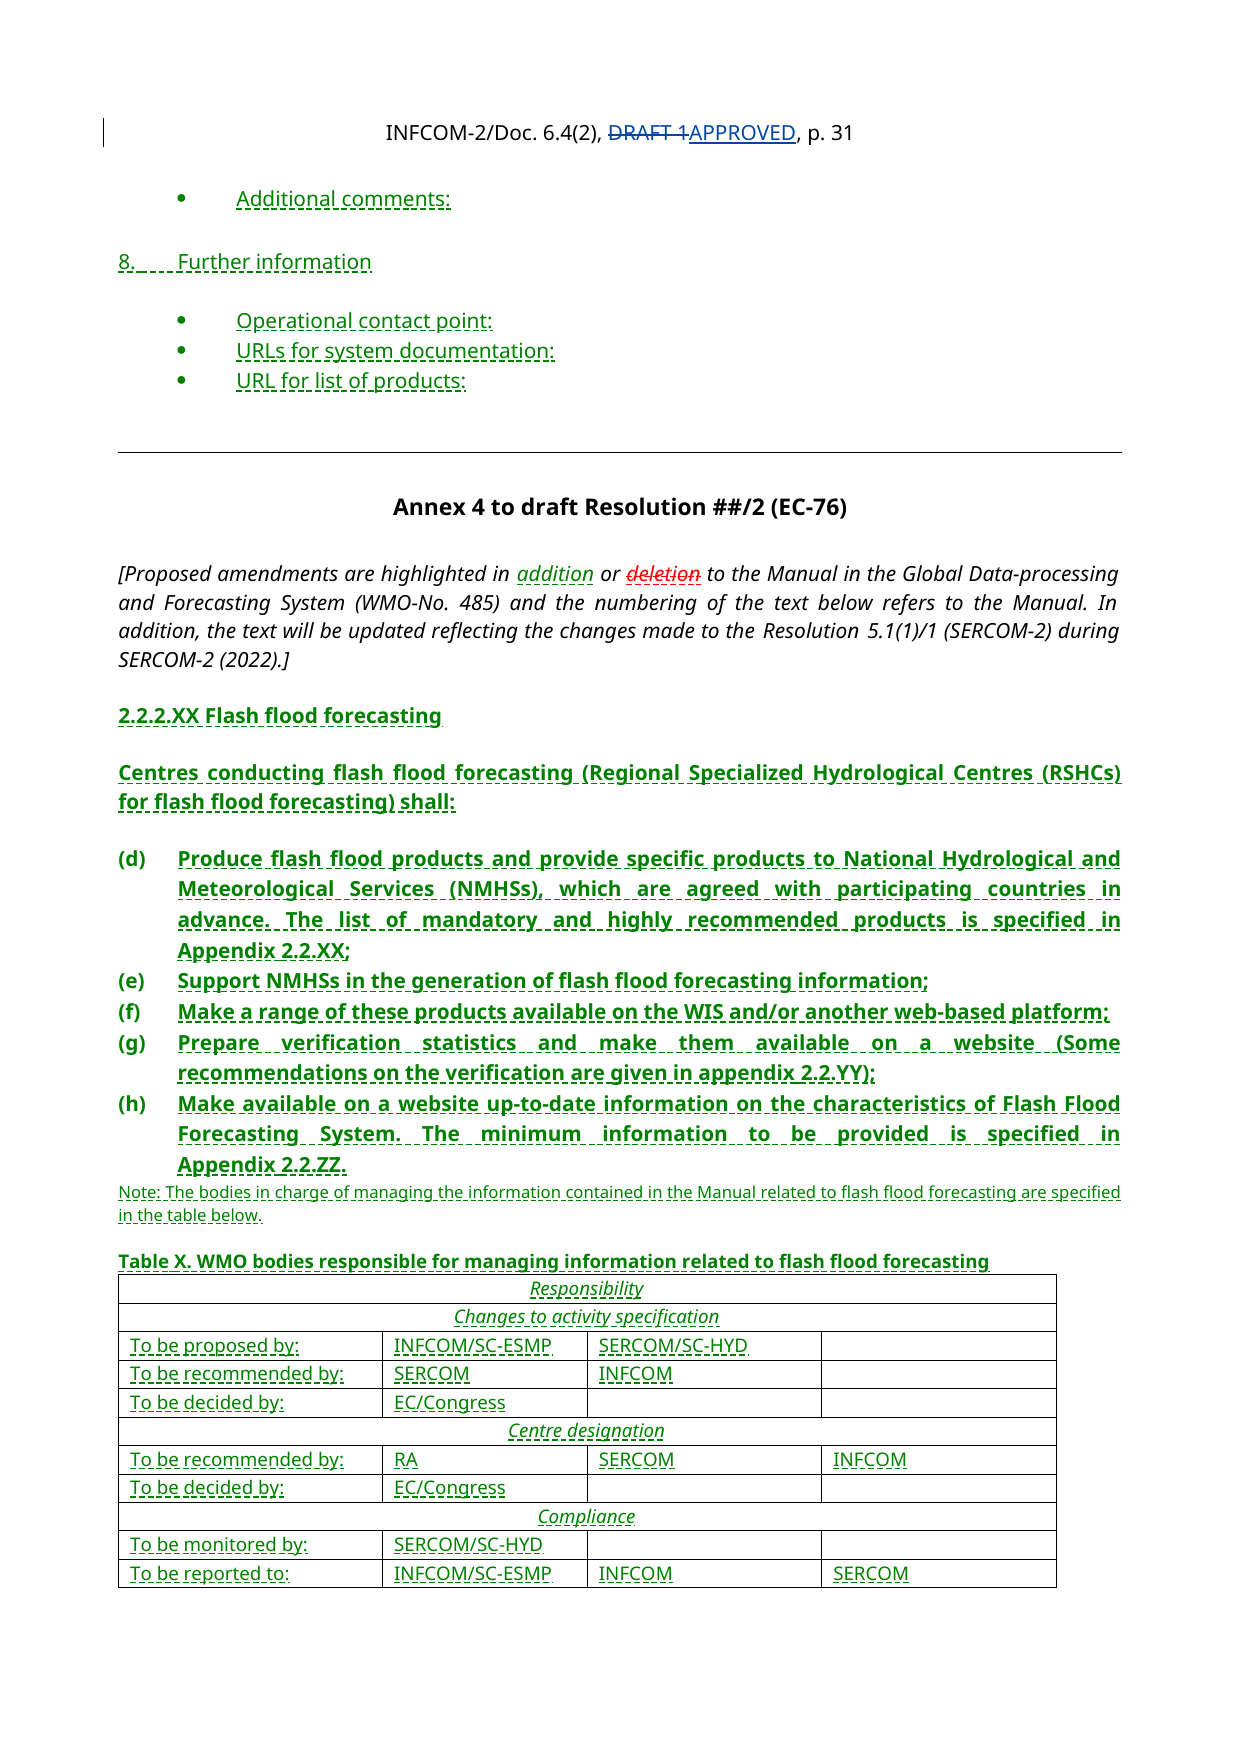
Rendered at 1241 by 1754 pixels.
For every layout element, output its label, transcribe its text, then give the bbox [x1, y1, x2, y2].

table_cell Changes to activity specification [119, 1304, 1056, 1331]
table_cell To be reported to: [119, 1560, 382, 1587]
text 2.2.2.XX Flash flood forecasting [118, 702, 1122, 730]
table_cell To be proposed by: [119, 1332, 382, 1360]
table_cell Compliance [119, 1503, 1056, 1530]
table_cell SERCOM [822, 1560, 1056, 1587]
text  Operational contact point: [177, 306, 1122, 334]
text [Proposed amendments are highlighted in addition or deletion to the Manual in the Global Data-processing and Forecasting System (WMO-No. 485) and the numbering of the text below refers to the Manual. In addition, the text will be updated reflecting the changes made to the Resolution 5.1(1)/1 (SERCOM-2) during SERCOM-2 (2022).] [118, 559, 1122, 673]
text 8. Further information [118, 247, 1122, 276]
table_cell SERCOM [383, 1361, 587, 1388]
subtitle Annex 4 to draft Resolution ##/2 (EC-76) [118, 491, 1122, 522]
table_cell RA [383, 1446, 587, 1473]
table_cell EC/Congress [383, 1475, 587, 1502]
text (g) Prepare verification statistics and make them available on a website (Some recommendations on the verification are given in appendix 2.2.YY); [118, 1028, 1122, 1087]
text Centres conducting flash flood forecasting (Regional Specialized Hydrological Centres (RSHCs) for flash flood forecasting) shall: [118, 758, 1122, 815]
table_cell EC/Congress [383, 1389, 587, 1417]
table_cell INFCOM [588, 1560, 821, 1587]
text (e) Support NMHSs in the generation of flash flood forecasting information; [118, 966, 1122, 995]
text (f) Make a range of these products available on the WIS and/or another web-based platform; [118, 997, 1122, 1025]
table_cell INFCOM/SC-ESMP [383, 1560, 587, 1587]
table_cell Centre designation [119, 1418, 1056, 1445]
text (h) Make available on a website up-to-date information on the characteristics of Flash Flood Forecasting System. The minimum information to be provided is specified in Appendix 2.2.ZZ. [118, 1089, 1122, 1178]
table_cell [822, 1332, 1056, 1360]
text (d) Produce flash flood products and provide specific products to National Hydrological and Meteorological Services (NMHSs), which are agreed with participating countries in advance. The list of mandatory and highly recommended products is specified in Appendix 2.2.XX; [118, 844, 1122, 964]
table_cell To be decided by: [119, 1389, 382, 1417]
text Note: The bodies in charge of managing the information contained in the Manual related to flash flood forecasting are specified in the table below. [118, 1181, 1122, 1226]
table_cell [822, 1361, 1056, 1388]
table_cell SERCOM/SC-HYD [588, 1332, 821, 1360]
text Table X. WMO bodies responsible for managing information related to flash flood forecasting [118, 1249, 1122, 1274]
table_cell INFCOM [588, 1361, 821, 1388]
table_cell To be recommended by: [119, 1446, 382, 1473]
table_header Responsibility [119, 1275, 1056, 1303]
table_cell INFCOM/SC-ESMP [383, 1332, 587, 1360]
table_cell SERCOM/SC-HYD [383, 1531, 587, 1559]
table_cell [588, 1389, 821, 1417]
text  URL for list of products: [177, 366, 1122, 394]
table_cell To be recommended by: [119, 1361, 382, 1388]
table_cell To be decided by: [119, 1475, 382, 1502]
text  URLs for system documentation: [177, 336, 1122, 364]
table_cell To be monitored by: [119, 1531, 382, 1559]
table_cell INFCOM [822, 1446, 1056, 1473]
text  Additional comments: [177, 184, 1122, 212]
table_cell [822, 1531, 1056, 1559]
table_cell [588, 1531, 821, 1559]
table_cell [822, 1389, 1056, 1417]
table_cell SERCOM [588, 1446, 821, 1473]
table_cell [588, 1475, 821, 1502]
table_cell [822, 1475, 1056, 1502]
